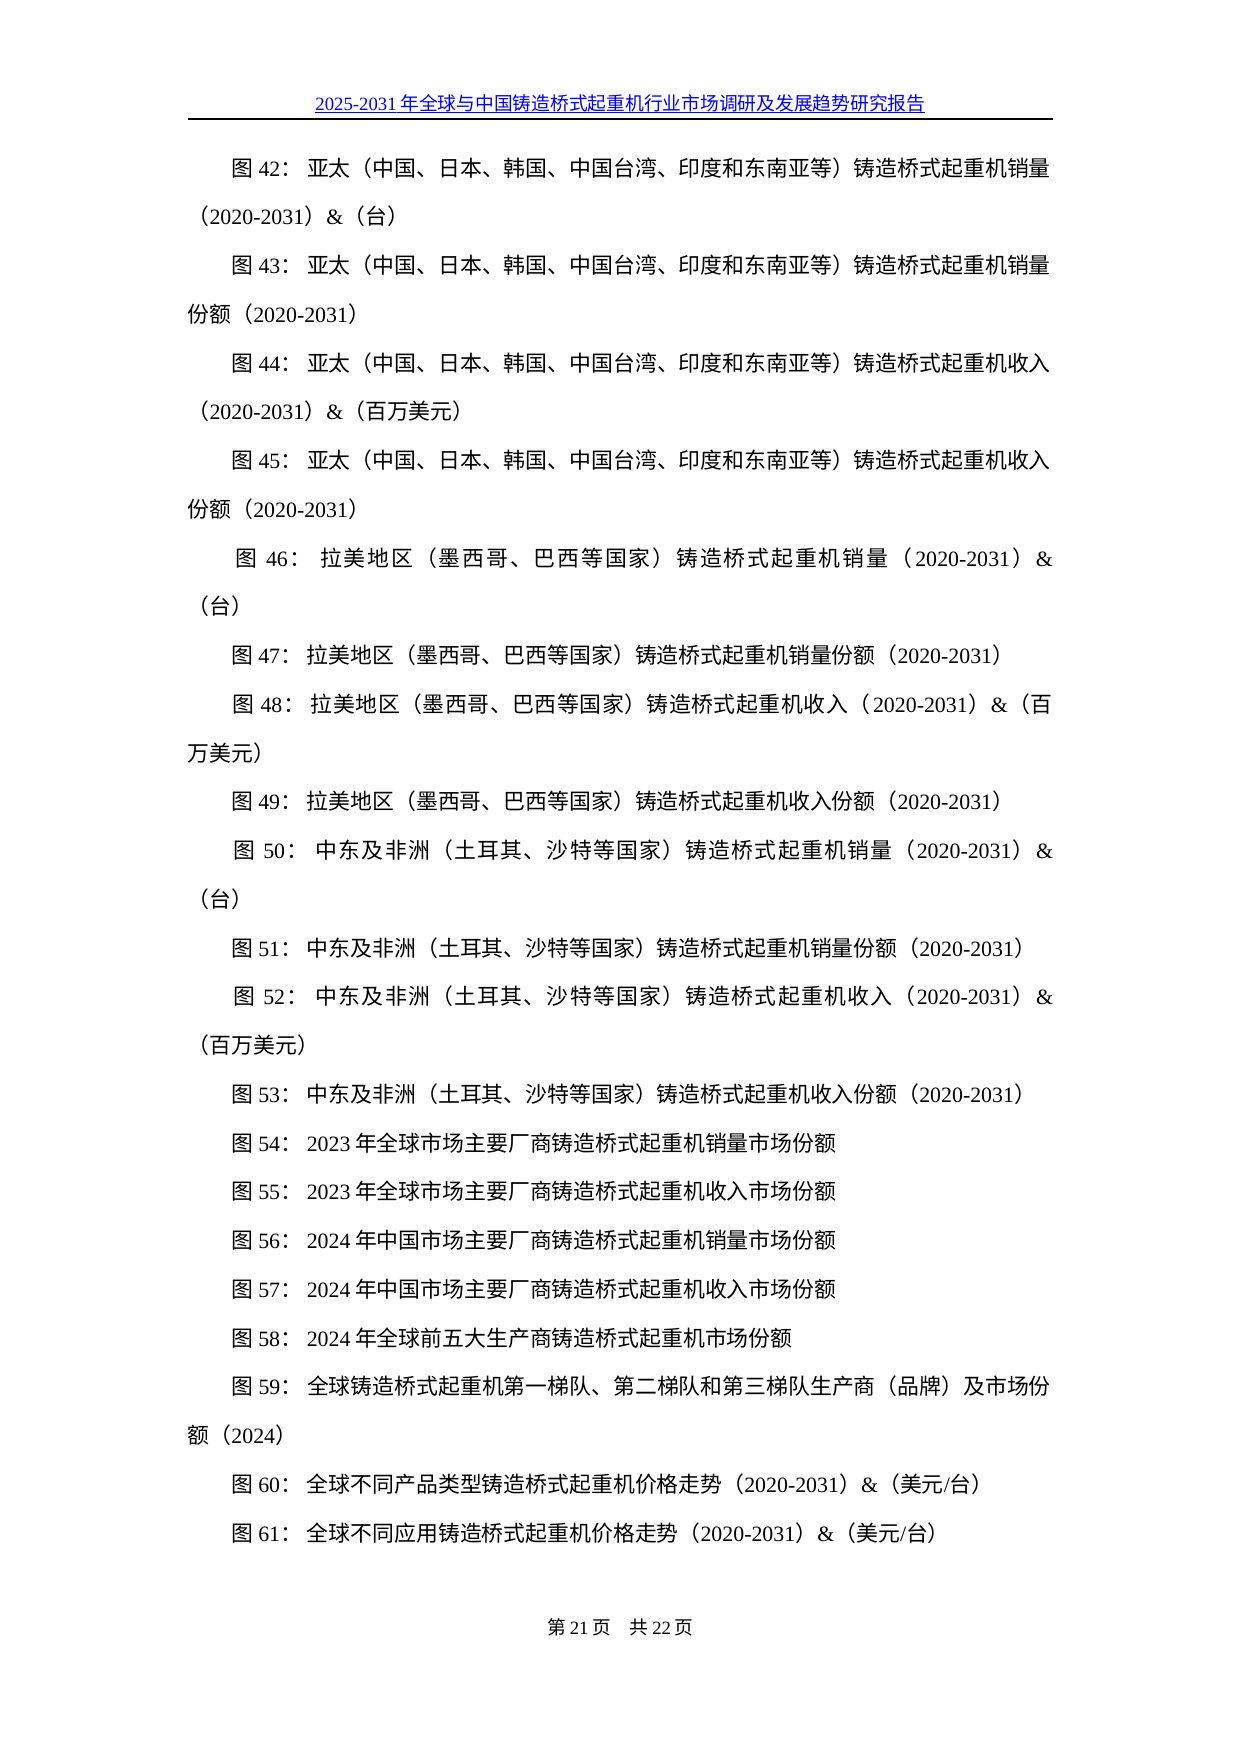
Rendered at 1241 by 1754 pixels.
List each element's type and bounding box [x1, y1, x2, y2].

text [187, 150, 1053, 1548]
